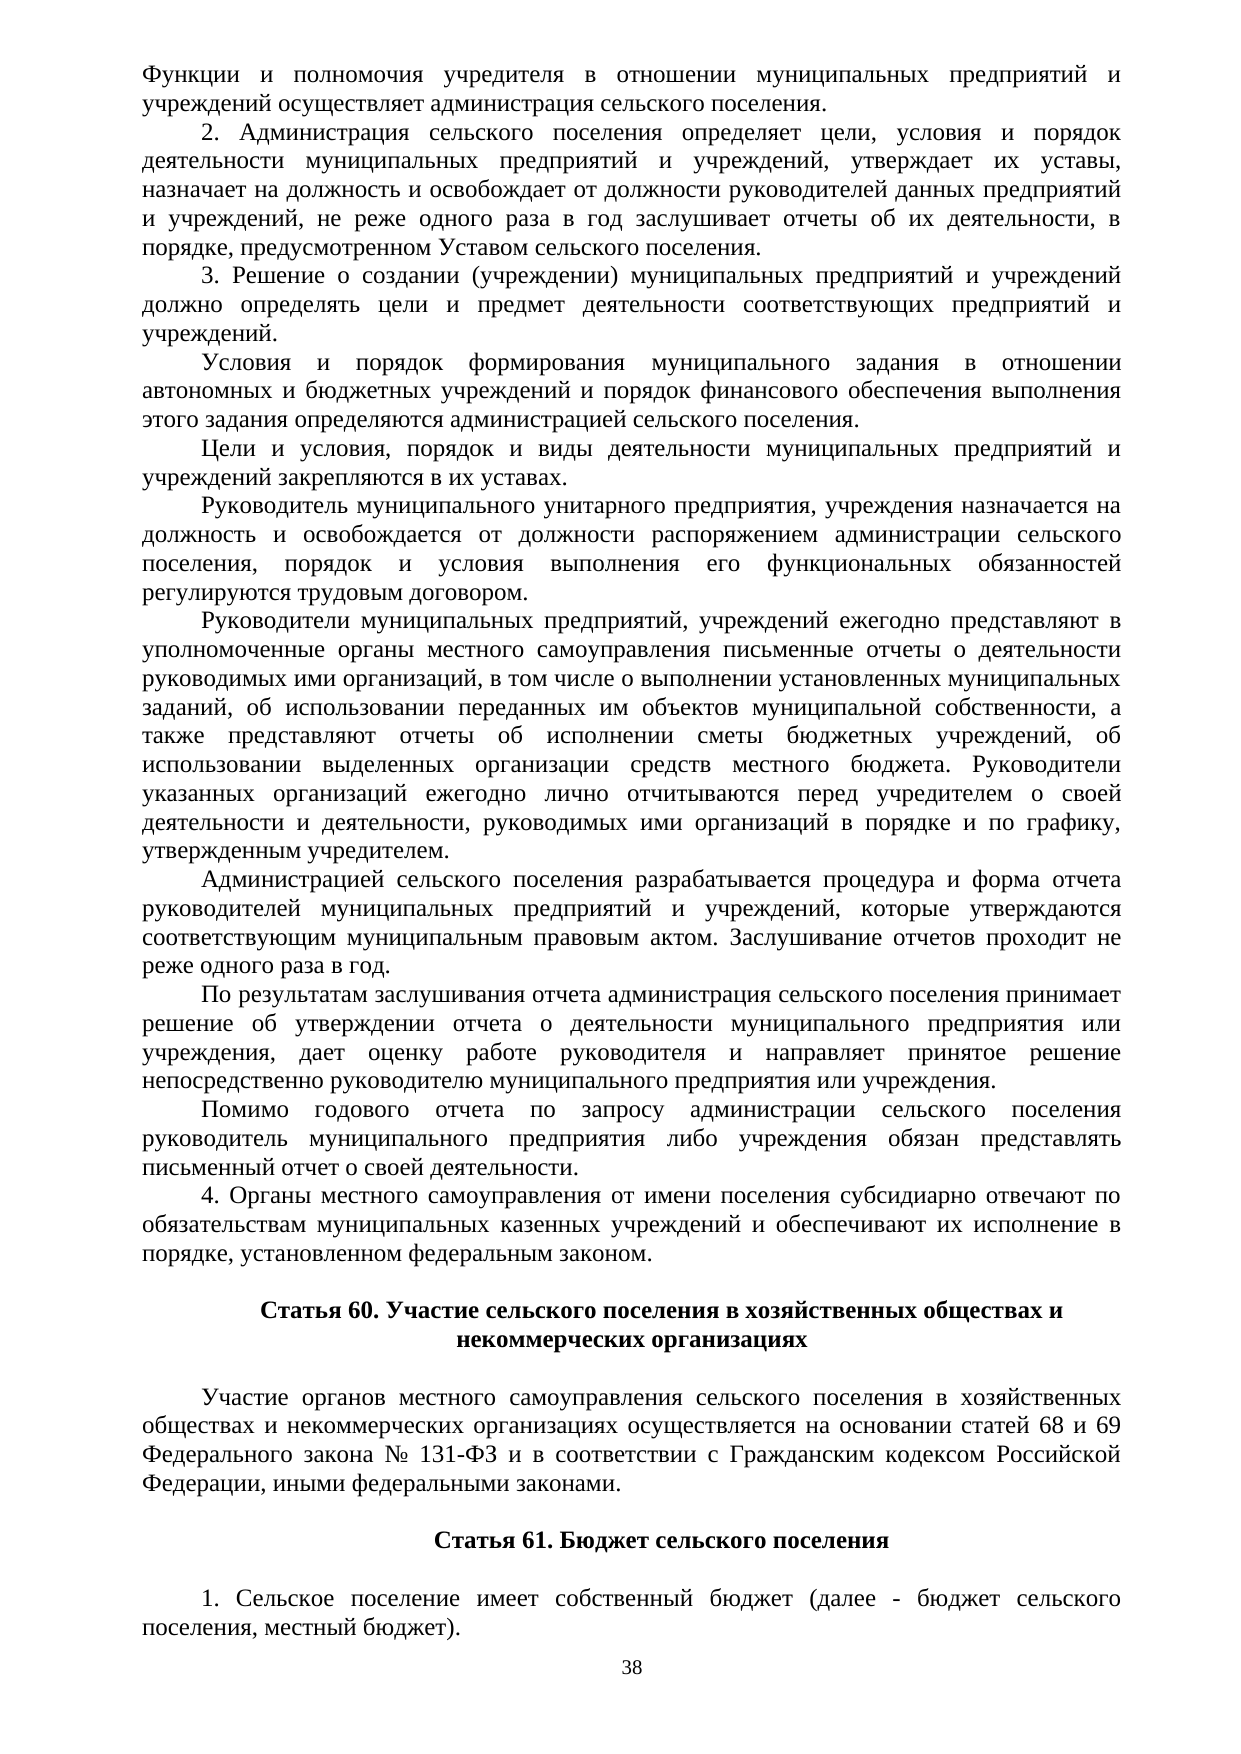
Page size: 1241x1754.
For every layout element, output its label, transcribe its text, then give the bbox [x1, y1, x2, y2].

text Цели и условия, порядок и виды деятельности муниципальных предприятий и учреждений закрепляются в их уставах. [142, 433, 1122, 490]
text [142, 59, 1122, 117]
text Статья 60. Участие сельского поселения в хозяйственных обществах и некоммерческих организациях [142, 1295, 1122, 1353]
text 2. Администрация сельского поселения определяет цели, условия и порядок деятельности муниципальных предприятий и учреждений, утверждает их уставы, назначает на должность и освобождает от должности руководителей данных предприятий и учреждений, не реже одного раза в год заслушивает отчеты об их деятельности, в порядке, предусмотренном Уставом сельского поселения. [142, 117, 1122, 260]
text Руководители муниципальных предприятий, учреждений ежегодно представляют в уполномоченные органы местного самоуправления письменные отчеты о деятельности руководимых ими организаций, в том числе о выполнении установленных муниципальных заданий, об использовании переданных им объектов муниципальной собственности, а также представляют отчеты об исполнении сметы бюджетных учреждений, об использовании выделенных организации средств местного бюджета. Руководители указанных организаций ежегодно лично отчитываются перед учредителем о своей деятельности и деятельности, руководимых ими организаций в порядке и по графику, утвержденным учредителем. [142, 605, 1122, 864]
text 4. Органы местного самоуправления от имени поселения субсидиарно отвечают по обязательствам муниципальных казенных учреждений и обеспечивают их исполнение в порядке, установленном федеральным законом. [142, 1180, 1122, 1267]
text Администрацией сельского поселения разрабатывается процедура и форма отчета руководителей муниципальных предприятий и учреждений, которые утверждаются соответствующим муниципальным правовым актом. Заслушивание отчетов проходит не реже одного раза в год. [142, 864, 1122, 979]
text По результатам заслушивания отчета администрация сельского поселения принимает решение об утверждении отчета о деятельности муниципального предприятия или учреждения, дает оценку работе руководителя и направляет принятое решение непосредственно руководителю муниципального предприятия или учреждения. [142, 979, 1122, 1094]
text 3. Решение о создании (учреждении) муниципальных предприятий и учреждений должно определять цели и предмет деятельности соответствующих предприятий и учреждений. [142, 260, 1122, 347]
text Помимо годового отчета по запросу администрации сельского поселения руководитель муниципального предприятия либо учреждения обязан представлять письменный отчет о своей деятельности. [142, 1094, 1122, 1180]
text Статья 61. Бюджет сельского поселения [142, 1525, 1122, 1554]
text Условия и порядок формирования муниципального задания в отношении автономных и бюджетных учреждений и порядок финансового обеспечения выполнения этого задания определяются администрацией сельского поселения. [142, 347, 1122, 433]
text 1. Сельское поселение имеет собственный бюджет (далее - бюджет сельского поселения, местный бюджет). [142, 1583, 1122, 1640]
text Руководитель муниципального унитарного предприятия, учреждения назначается на должность и освобождается от должности распоряжением администрации сельского поселения, порядок и условия выполнения его функциональных обязанностей регулируются трудовым договором. [142, 490, 1122, 605]
text Участие органов местного самоуправления сельского поселения в хозяйственных обществах и некоммерческих организациях осуществляется на основании статей 68 и 69 Федерального закона № 131-ФЗ и в соответствии с Гражданским кодексом Российской Федерации, иными федеральными законами. [142, 1382, 1122, 1497]
